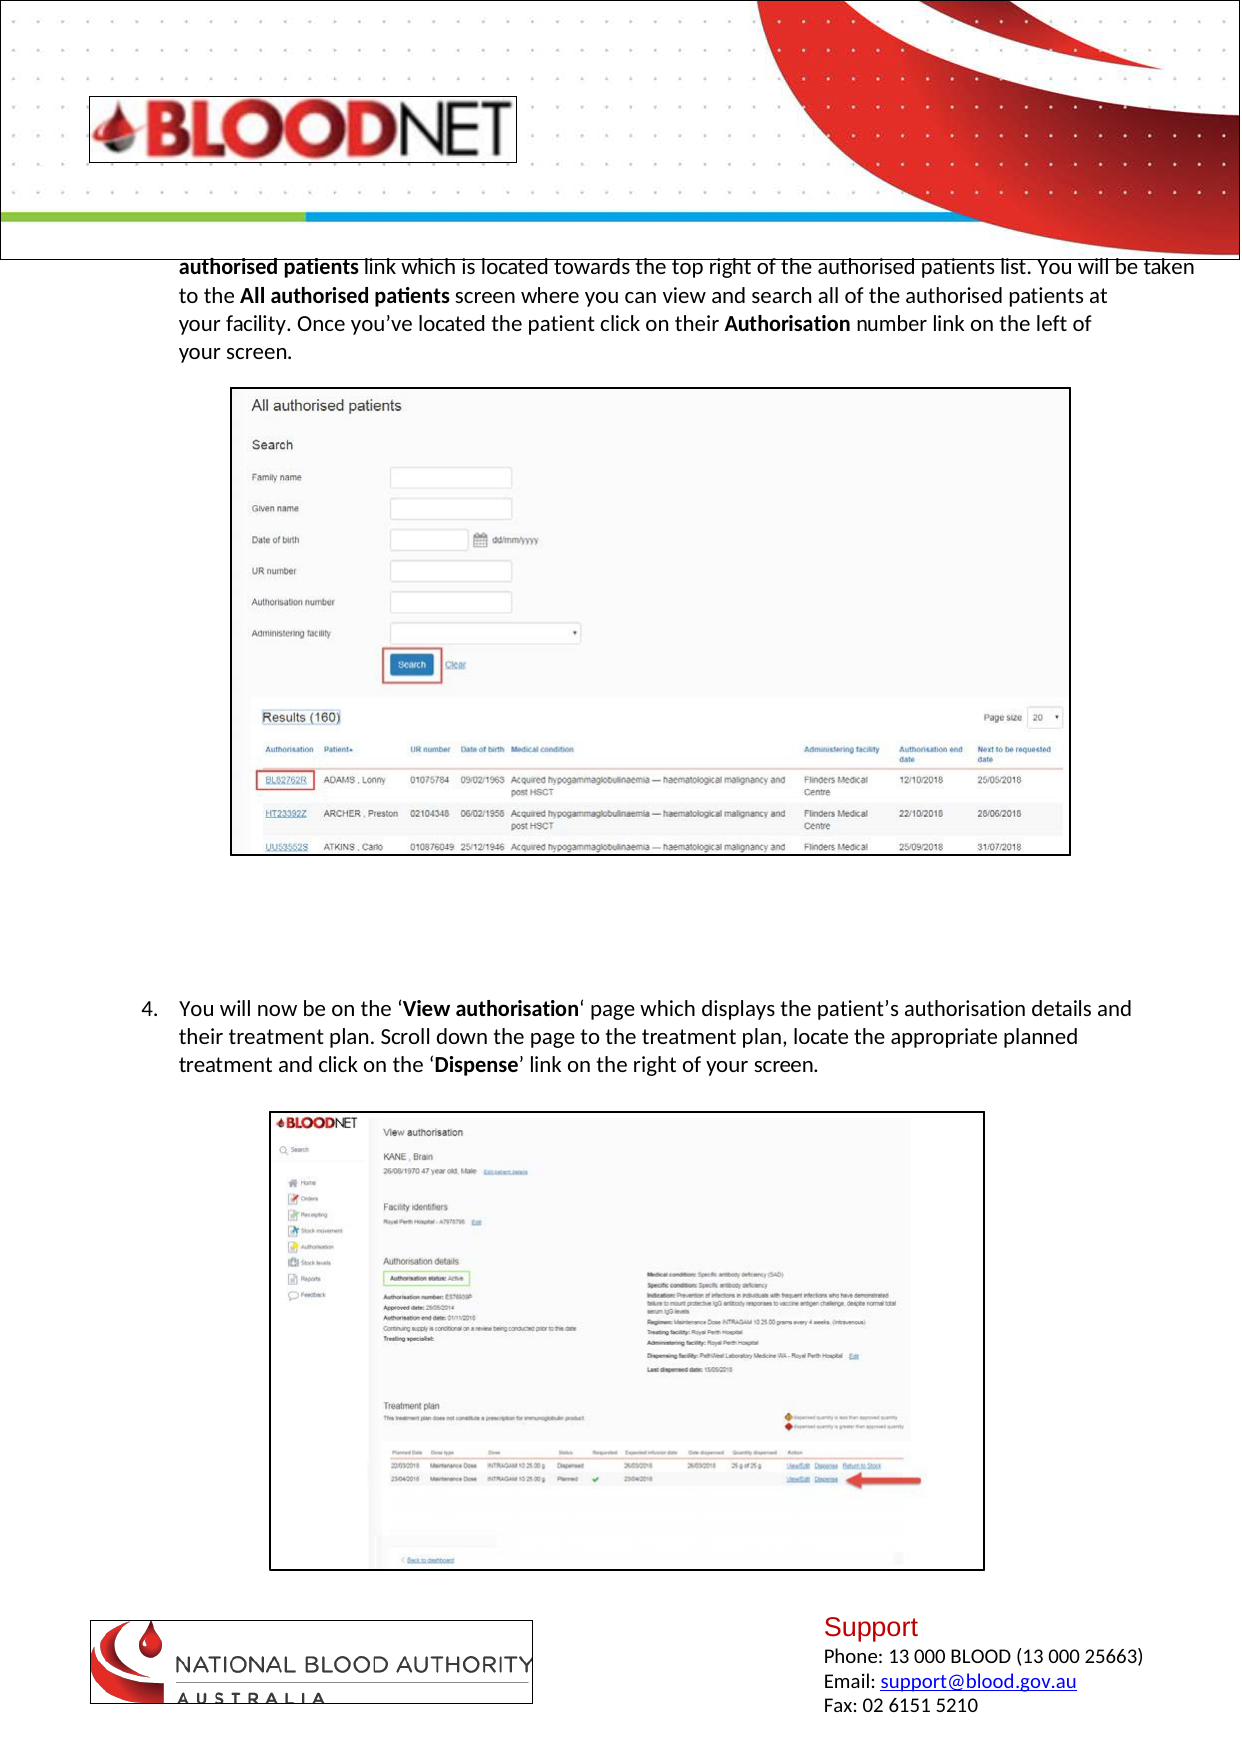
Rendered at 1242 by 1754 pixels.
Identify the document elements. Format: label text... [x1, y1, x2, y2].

picture [91, 1621, 532, 1703]
text authorised patients link which is located towards the top right of the authorised patients list. You will be taken [178, 256, 1242, 281]
text to the All authorised patients screen where you can view and search all of the authorised patients at your facility. Once you’ve located the patient click on their Authorisation number link on the left of your screen. [178, 281, 1113, 365]
picture [232, 389, 1069, 854]
text 4. You will now be on the ‘View authorisation‘ page which displays the patient’s authorisation details and their treatment plan. Scroll down the page to the treatment plan, locate the appropriate planned treatment and click on the ‘Dispense’ link on the right of your screen. [141, 994, 1159, 1078]
picture [271, 1113, 983, 1569]
picture [1, 1, 1239, 259]
